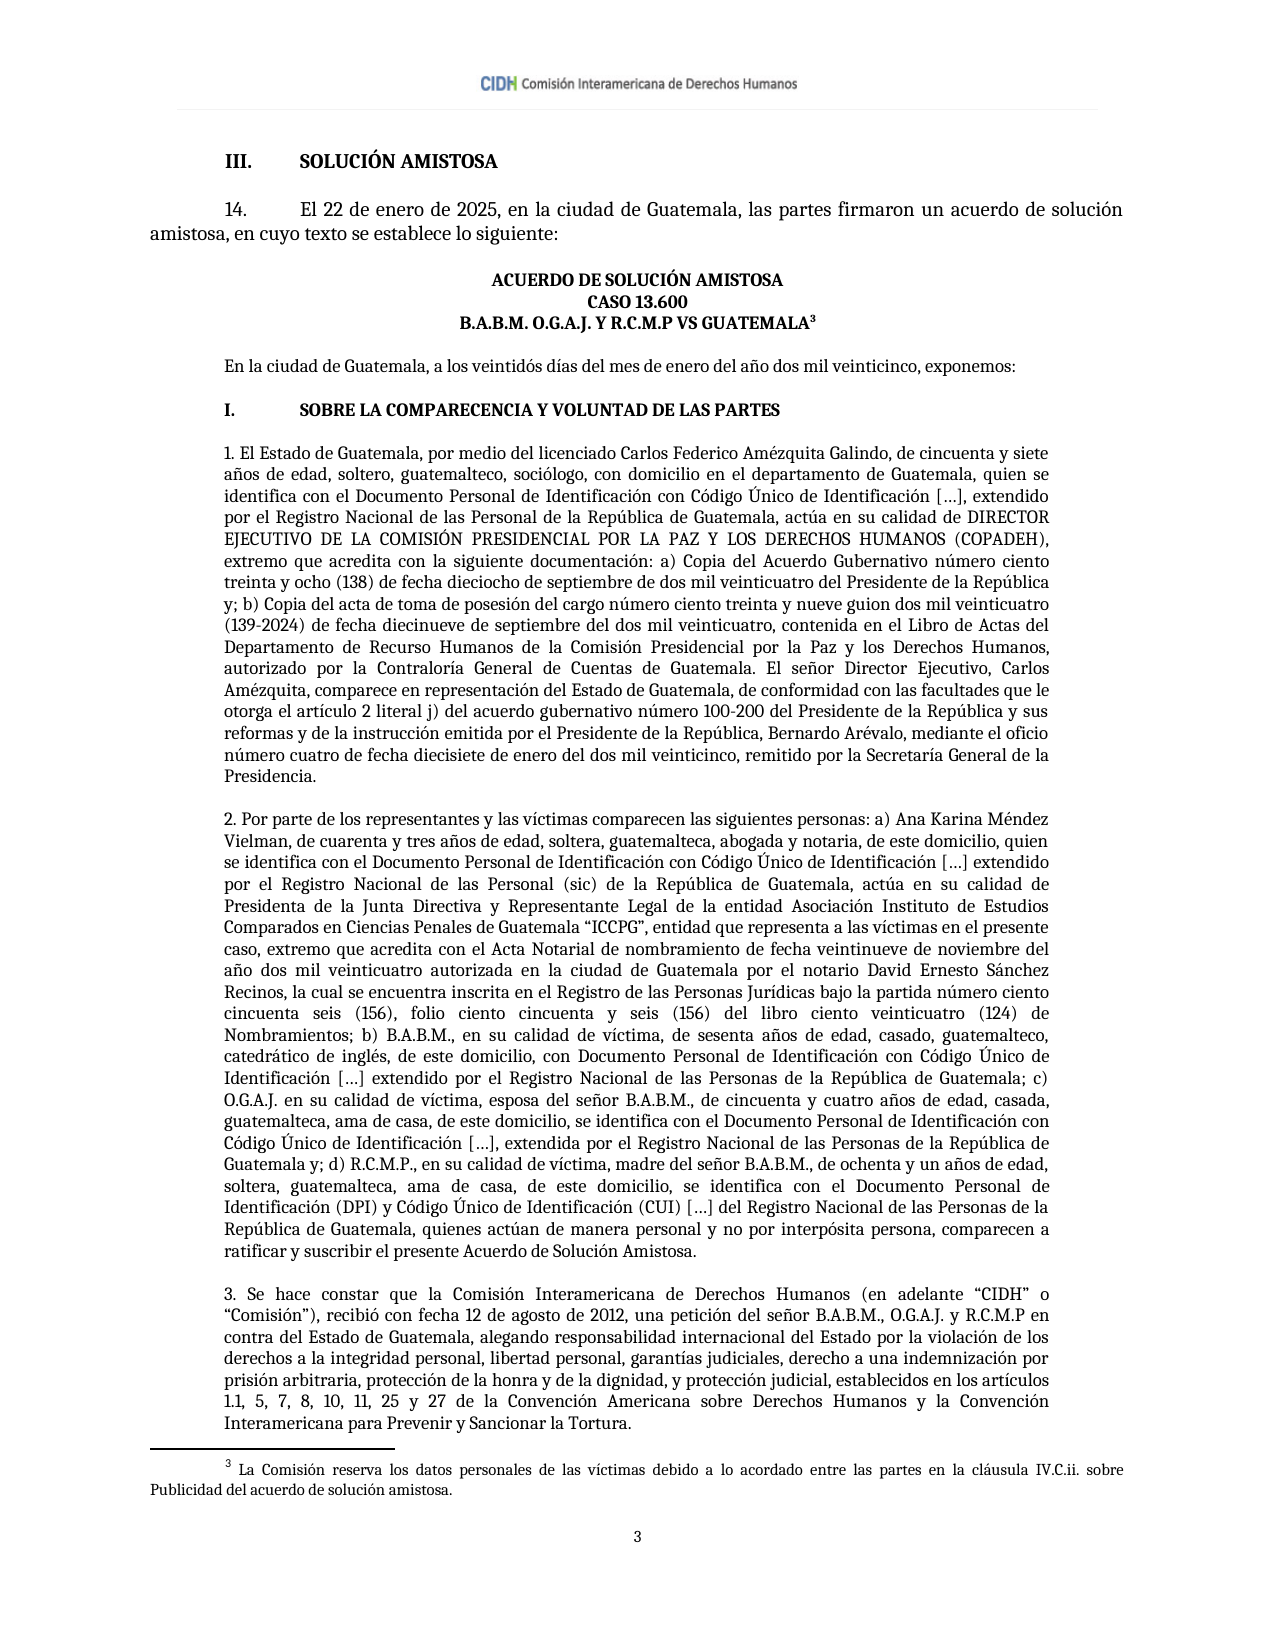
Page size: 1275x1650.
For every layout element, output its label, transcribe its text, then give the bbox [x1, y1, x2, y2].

list El 22 de enero de 2025, en la ciudad de Guatemala, las partes firmaron un acuerdo de solución amistosa, en cuyo texto se establece lo siguiente: [150, 198, 1125, 246]
text 3. Se hace constar que la Comisión Interamericana de Derechos Humanos (en adelante “CIDH” o “Comisión”), recibió con fecha 12 de agosto de 2012, una petición del señor B.A.B.M., O.G.A.J. y R.C.M.P en contra del Estado de Guatemala, alegando responsabilidad internacional del Estado por la violación de los derechos a la integridad personal, libertad personal, garantías judiciales, derecho a una indemnización por prisión arbitraria, protección de la honra y de la dignidad, y protección judicial, establecidos en los artículos 1.1, 5, 7, 8, 10, 11, 25 y 27 de la Convención Americana sobre Derechos Humanos y la Convención Interamericana para Prevenir y Sancionar la Tortura. [224, 1283, 1051, 1434]
text En la ciudad de Guatemala, a los veintidós días del mes de enero del año dos mil veinticinco, exponemos: [224, 356, 1051, 378]
text B.A.B.M. O.G.A.J. Y R.C.M.P VS GUATEMALA [150, 313, 1125, 334]
text CASO 13.600 [150, 291, 1125, 313]
text 1. El Estado de Guatemala, por medio del licenciado Carlos Federico Amézquita Galindo, de cincuenta y siete años de edad, soltero, guatemalteco, sociólogo, con domicilio en el departamento de Guatemala, quien se identifica con el Documento Personal de Identificación con Código Único de Identificación […], extendido por el Registro Nacional de las Personal de la República de Guatemala, actúa en su calidad de DIRECTOR EJECUTIVO DE LA COMISIÓN PRESIDENCIAL POR LA PAZ Y LOS DERECHOS HUMANOS (COPADEH), extremo que acredita con la siguiente documentación: a) Copia del Acuerdo Gubernativo número ciento treinta y ocho (138) de fecha dieciocho de septiembre de dos mil veinticuatro del Presidente de la República y; b) Copia del acta de toma de posesión del cargo número ciento treinta y nueve guion dos mil veinticuatro (139-2024) de fecha diecinueve de septiembre del dos mil veinticuatro, contenida en el Libro de Actas del Departamento de Recurso Humanos de la Comisión Presidencial por la Paz y los Derechos Humanos, autorizado por la Contraloría General de Cuentas de Guatemala. El señor Director Ejecutivo, Carlos Amézquita, comparece en representación del Estado de Guatemala, de conformidad con las facultades que le otorga el artículo 2 literal j) del acuerdo gubernativo número 100-200 del Presidente de la República y sus reformas y de la instrucción emitida por el Presidente de la República, Bernardo Arévalo, mediante el oficio número cuatro de fecha diecisiete de enero del dos mil veinticinco, remitido por la Secretaría General de la Presidencia. [224, 442, 1051, 787]
picture [475, 75, 800, 93]
text ACUERDO DE SOLUCIÓN AMISTOSA [150, 270, 1125, 291]
list SOLUCIÓN AMISTOSA [150, 150, 1125, 174]
text 2. Por parte de los representantes y las víctimas comparecen las siguientes personas: a) Ana Karina Méndez Vielman, de cuarenta y tres años de edad, soltera, guatemalteca, abogada y notaria, de este domicilio, quien se identifica con el Documento Personal de Identificación con Código Único de Identificación […] extendido por el Registro Nacional de las Personal (sic) de la República de Guatemala, actúa en su calidad de Presidenta de la Junta Directiva y Representante Legal de la entidad Asociación Instituto de Estudios Comparados en Ciencias Penales de Guatemala “ICCPG”, entidad que representa a las víctimas en el presente caso, extremo que acredita con el Acta Notarial de nombramiento de fecha veintinueve de noviembre del año dos mil veinticuatro autorizada en la ciudad de Guatemala por el notario David Ernesto Sánchez Recinos, la cual se encuentra inscrita en el Registro de las Personas Jurídicas bajo la partida número ciento cincuenta seis (156), folio ciento cincuenta y seis (156) del libro ciento veinticuatro (124) de Nombramientos; b) B.A.B.M., en su calidad de víctima, de sesenta años de edad, casado, guatemalteco, catedrático de inglés, de este domicilio, con Documento Personal de Identificación con Código Único de Identificación […] extendido por el Registro Nacional de las Personas de la República de Guatemala; c) O.G.A.J. en su calidad de víctima, esposa del señor B.A.B.M., de cincuenta y cuatro años de edad, casada, guatemalteca, ama de casa, de este domicilio, se identifica con el Documento Personal de Identificación con Código Único de Identificación […], extendida por el Registro Nacional de las Personas de la República de Guatemala y; d) R.C.M.P., en su calidad de víctima, madre del señor B.A.B.M., de ochenta y un años de edad, soltera, guatemalteca, ama de casa, de este domicilio, se identifica con el Documento Personal de Identificación (DPI) y Código Único de Identificación (CUI) […] del Registro Nacional de las Personas de la República de Guatemala, quienes actúan de manera personal y no por interpósita persona, comparecen a ratificar y suscribir el presente Acuerdo de Solución Amistosa. [224, 809, 1051, 1262]
list SOBRE LA COMPARECENCIA Y VOLUNTAD DE LAS PARTES [224, 399, 1051, 421]
